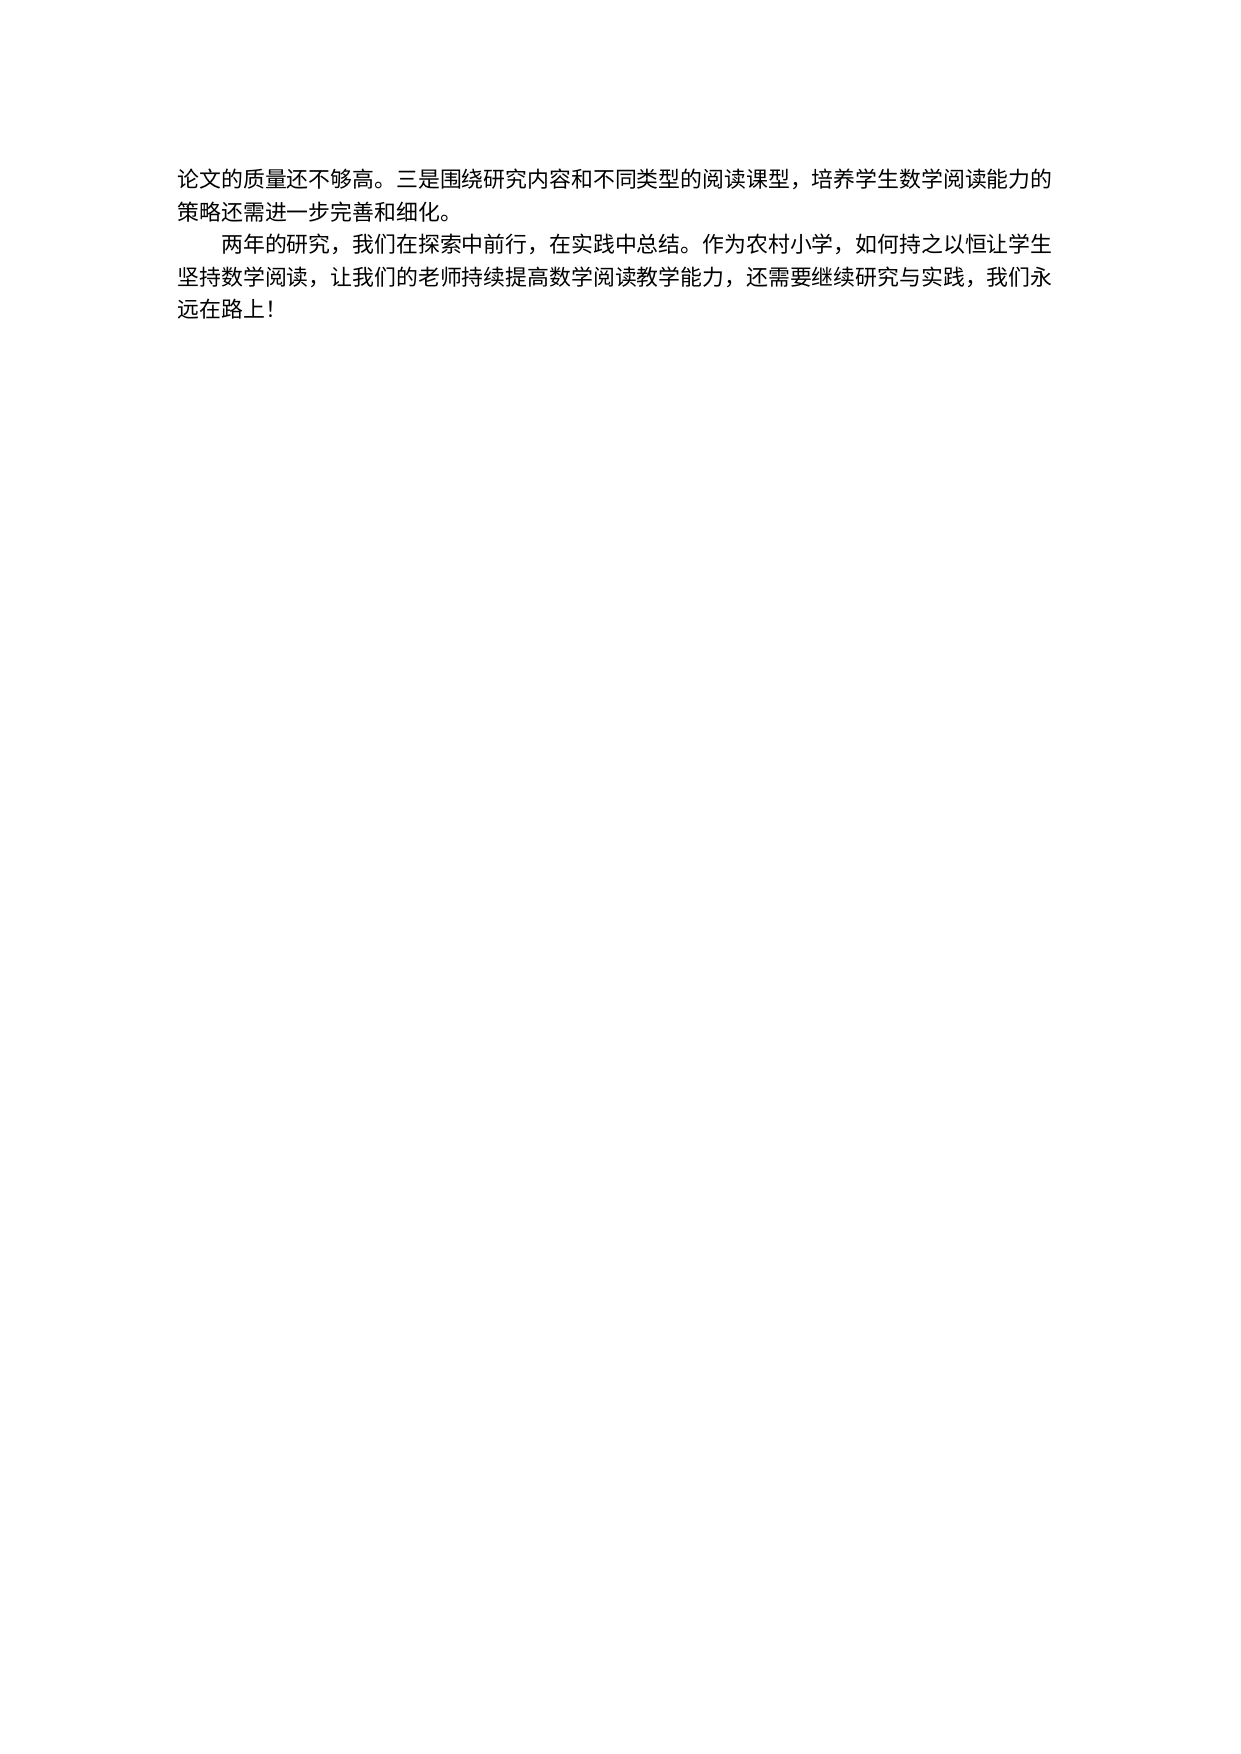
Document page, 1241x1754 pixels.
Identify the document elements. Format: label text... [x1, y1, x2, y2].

text 两年的研究，我们在探索中前行，在实践中总结。作为农村小学，如何持之以恒让学生坚持数学阅读，让我们的老师持续提高数学阅读教学能力，还需要继续研究与实践，我们永远在路上！ [177, 227, 1063, 324]
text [177, 162, 1063, 227]
